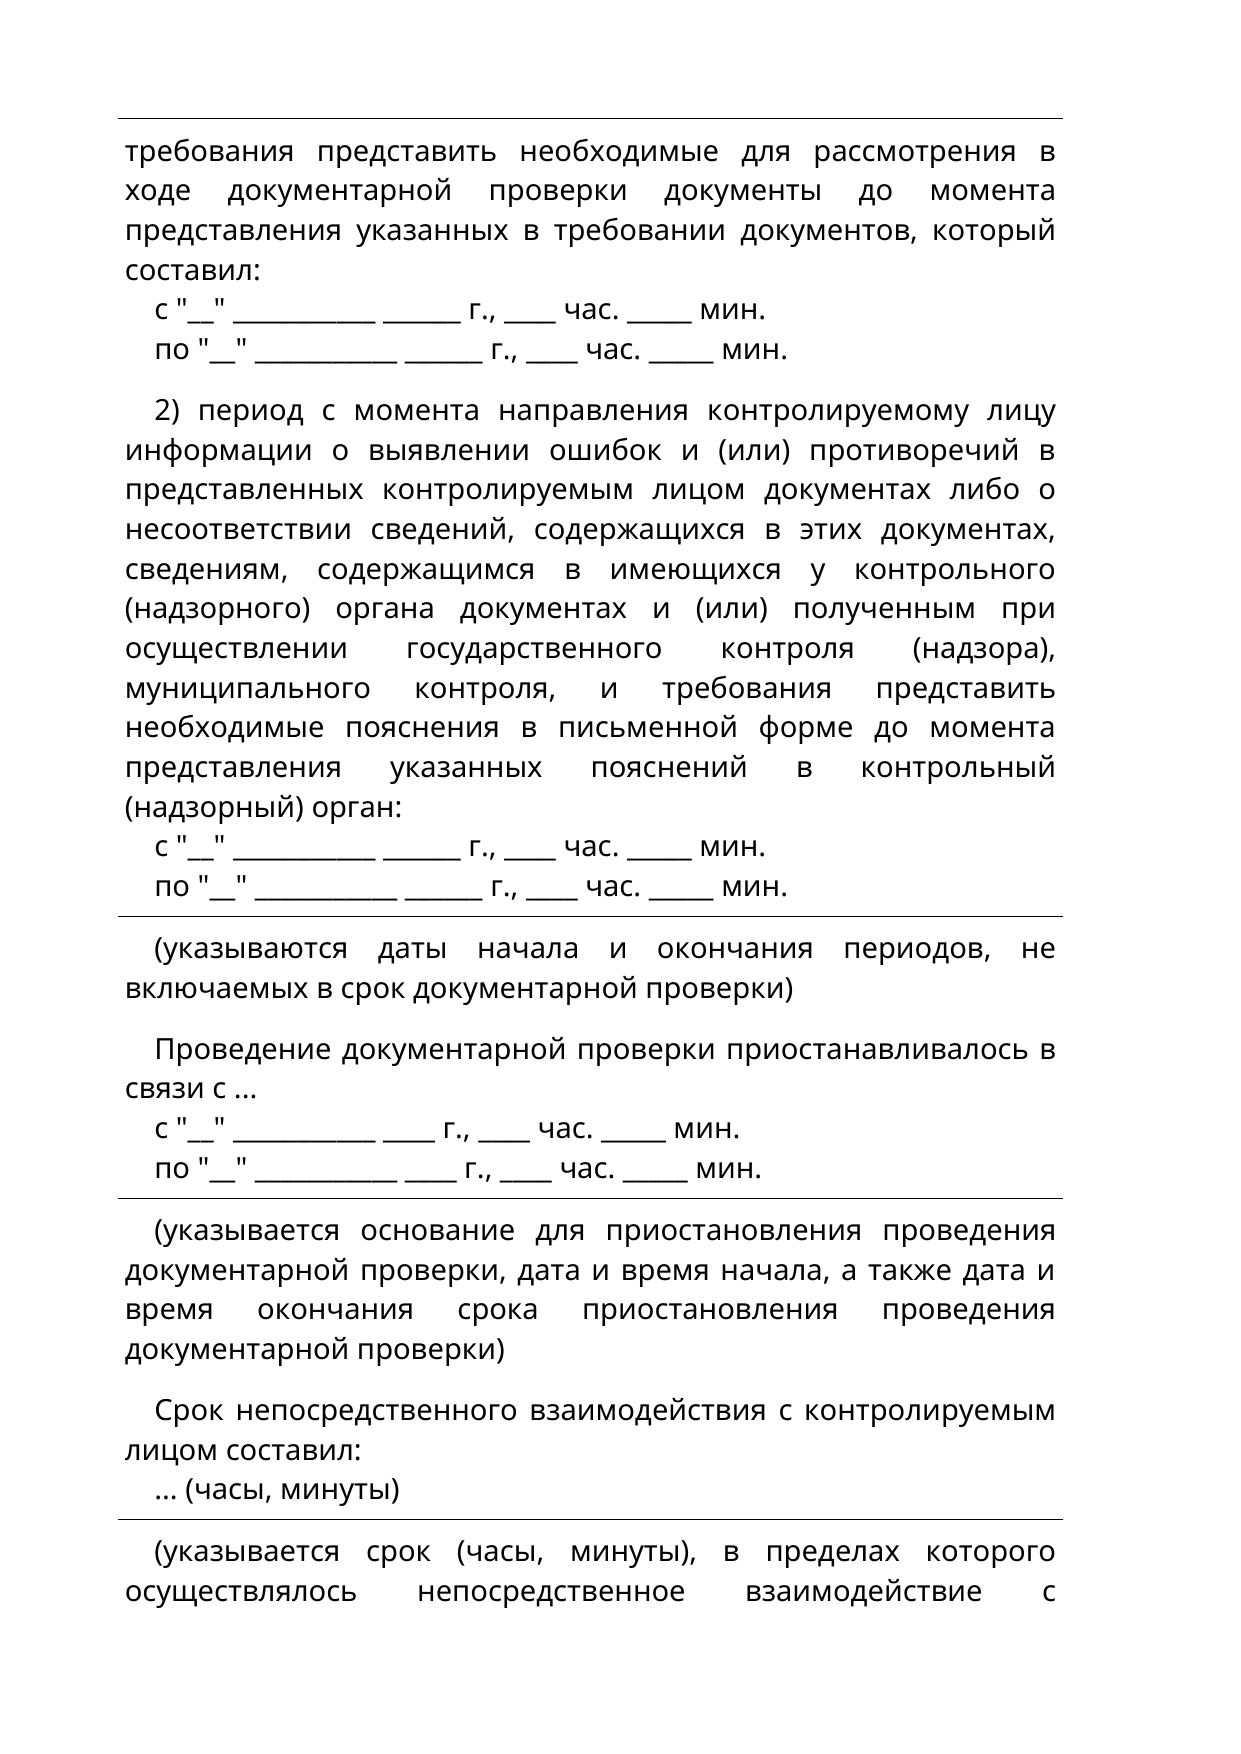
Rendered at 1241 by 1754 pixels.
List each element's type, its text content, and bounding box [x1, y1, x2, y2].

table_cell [118, 1520, 1063, 1620]
table_cell Срок непосредственного взаимодействия с контролируемым лицом составил: ... (часы, минуты) [118, 1379, 1063, 1519]
table_cell (указывается основание для приостановления проведения документарной проверки, дата и время начала, а также дата и время окончания срока приостановления проведения документарной проверки) [118, 1199, 1063, 1378]
table_cell (указываются даты начала и окончания периодов, не включаемых в срок документарной проверки) [118, 917, 1063, 1017]
table_cell Проведение документарной проверки приостанавливалось в связи с ... с "__" ___________ ____ г., ____ час. _____ мин. по "__" ___________ ____ г., ____ час. _____ мин. [118, 1018, 1063, 1197]
table_cell 2) период с момента направления контролируемому лицу информации о выявлении ошибок и (или) противоречий в представленных контролируемым лицом документах либо о несоответствии сведений, содержащихся в этих документах, сведениям, содержащимся в имеющихся у контрольного (надзорного) органа документах и (или) полученным при осуществлении государственного контроля (надзора), муниципального контроля, и требования представить необходимые пояснения в письменной форме до момента представления указанных пояснений в контрольный (надзорный) орган: с "__" ___________ ______ г., ____ час. _____ мин. по "__" ___________ ______ г., ____ час. _____ мин. [118, 379, 1063, 916]
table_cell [118, 119, 1063, 378]
